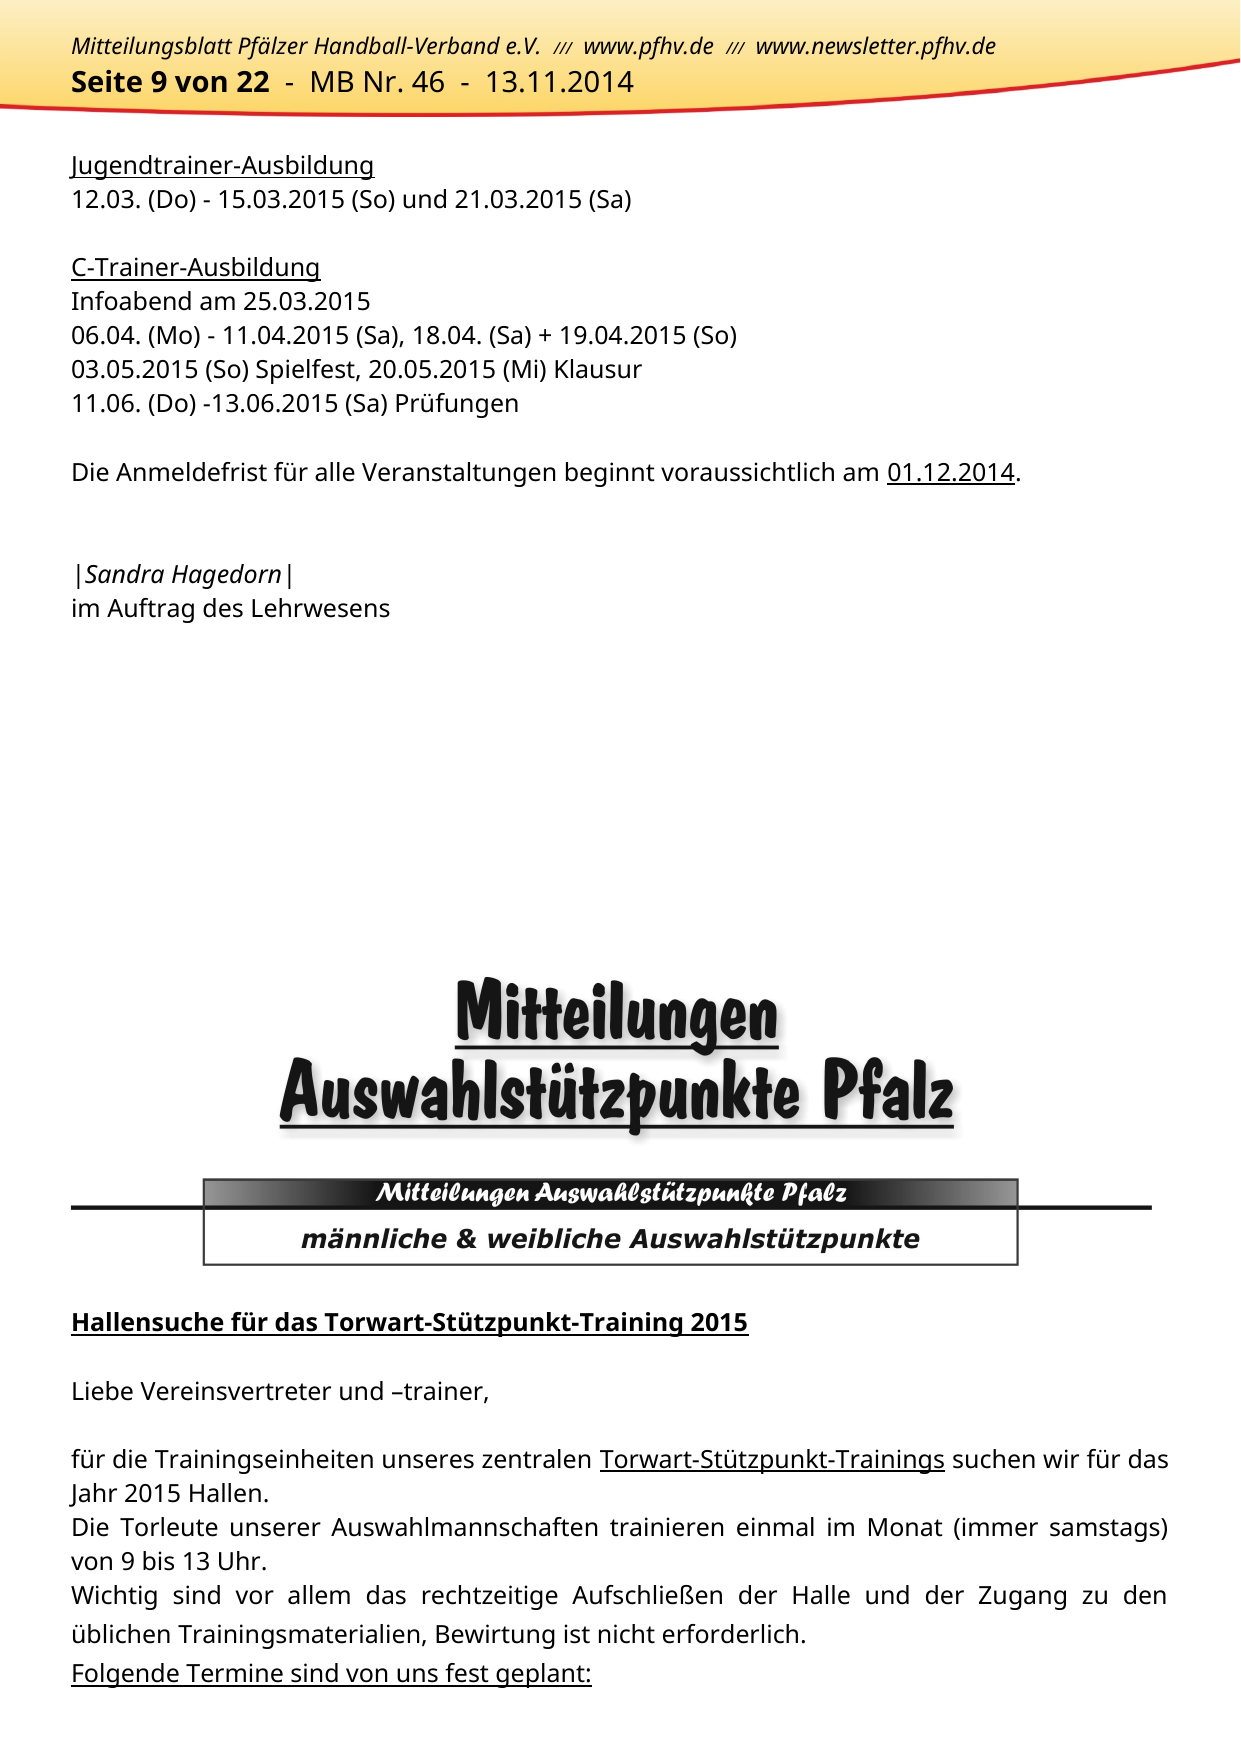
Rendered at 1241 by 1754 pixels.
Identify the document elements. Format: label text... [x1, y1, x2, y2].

text für die Trainingseinheiten unseres zentralen Torwart-Stützpunkt-Trainings suchen wir für das Jahr 2015 Hallen. [71, 1441, 1169, 1509]
text Wichtig sind vor allem das rechtzeitige Aufschließen der Halle und der Zugang zu den üblichen Trainingsmaterialien, Bewirtung ist nicht erforderlich. [71, 1578, 1169, 1651]
text 06.04. (Mo) - 11.04.2015 (Sa), 18.04. (Sa) + 19.04.2015 (So) [71, 318, 1169, 352]
text Hallensuche für das Torwart-Stützpunkt-Training 2015 [71, 1305, 1169, 1339]
text |Sandra Hagedorn| [71, 556, 1169, 591]
text Liebe Vereinsvertreter und –trainer, [71, 1373, 1169, 1407]
picture [276, 975, 965, 1148]
text 12.03. (Do) - 15.03.2015 (So) und 21.03.2015 (Sa) [71, 182, 1169, 216]
text 11.06. (Do) -13.06.2015 (Sa) Prüfungen [71, 386, 1169, 420]
picture [70, 1178, 1152, 1266]
text Die Torleute unserer Auswahlmannschaften trainieren einmal im Monat (immer samstags) von 9 bis 13 Uhr. [71, 1509, 1169, 1578]
text 03.05.2015 (So) Spielfest, 20.05.2015 (Mi) Klausur [71, 352, 1169, 386]
text Folgende Termine sind von uns fest geplant: [71, 1656, 1169, 1690]
text im Auftrag des Lehrwesens [71, 591, 1169, 624]
text Jugendtrainer-Ausbildung [71, 148, 1169, 182]
text Infoabend am 25.03.2015 [71, 284, 1169, 318]
picture [0, 0, 1241, 117]
text Die Anmeldefrist für alle Veranstaltungen beginnt voraussichtlich am 01.12.2014. [71, 454, 1169, 488]
text C-Trainer-Ausbildung [71, 250, 1169, 284]
